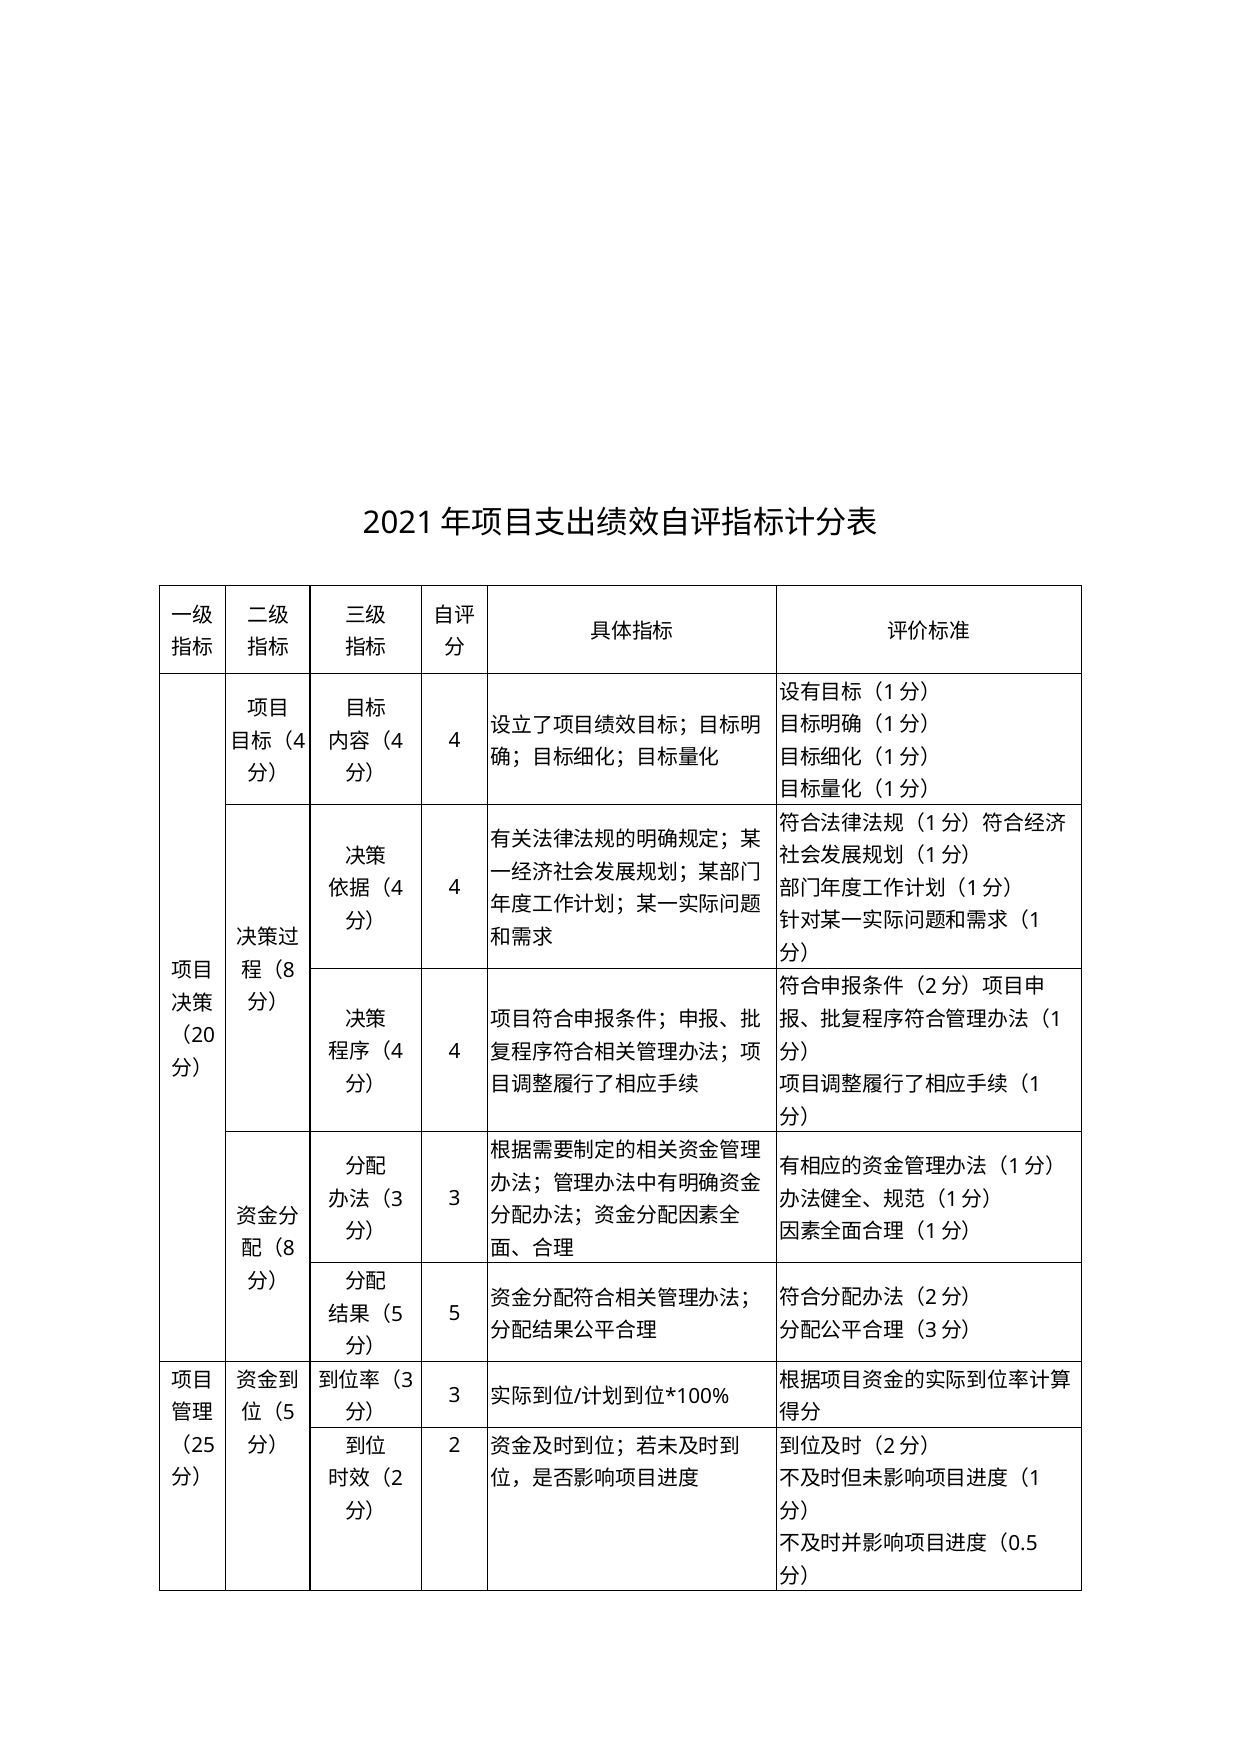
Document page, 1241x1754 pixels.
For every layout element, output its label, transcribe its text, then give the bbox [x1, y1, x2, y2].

table_cell 分配 结果（5分） [311, 1263, 421, 1361]
table_cell 3 [422, 1132, 487, 1262]
text 2021年项目支出绩效自评指标计分表 [187, 487, 1053, 552]
table_cell 资金分配符合相关管理办法；分配结果公平合理 [488, 1263, 776, 1361]
table_header 自评分 [422, 586, 487, 673]
table_cell 目标 内容（4分） [311, 674, 421, 804]
table_cell 实际到位/计划到位*100% [488, 1362, 776, 1427]
table_cell 设立了项目绩效目标；目标明确；目标细化；目标量化 [488, 674, 776, 804]
table_cell 到位率（3分） [311, 1362, 421, 1427]
table_cell 符合法律法规（1分）符合经济社会发展规划（1分） 部门年度工作计划（1分） 针对某一实际问题和需求（1分） [777, 805, 1081, 968]
table_cell 有关法律法规的明确规定；某一经济社会发展规划；某部门年度工作计划；某一实际问题和需求 [488, 805, 776, 968]
table_cell 根据项目资金的实际到位率计算得分 [777, 1362, 1081, 1427]
table_cell 有相应的资金管理办法（1分） 办法健全、规范（1分） 因素全面合理（1分） [777, 1132, 1081, 1262]
table_header 二级 指标 [226, 586, 309, 673]
table_cell 项目符合申报条件；申报、批复程序符合相关管理办法；项目调整履行了相应手续 [488, 969, 776, 1131]
table_cell 分配 办法（3分） [311, 1132, 421, 1262]
table_cell 决策 程序（4分） [311, 969, 421, 1131]
table_cell 4 [422, 805, 487, 968]
table_cell 到位及时（2分） 不及时但未影响项目进度（1分） 不及时并影响项目进度（0.5分） [777, 1428, 1081, 1590]
table_cell 根据需要制定的相关资金管理办法；管理办法中有明确资金分配办法；资金分配因素全面、合理 [488, 1132, 776, 1262]
table_cell 3 [422, 1362, 487, 1427]
table_cell 2 [422, 1428, 487, 1590]
table_header 三级 指标 [311, 586, 421, 673]
table_cell 决策 依据（4分） [311, 805, 421, 968]
table_cell 项目 目标（4分） [226, 674, 309, 804]
table_cell 资金及时到位；若未及时到位，是否影响项目进度 [488, 1428, 776, 1590]
table_header 具体指标 [488, 586, 776, 673]
table_cell 符合分配办法（2分） 分配公平合理（3分） [777, 1263, 1081, 1361]
table_cell 项目 管理（25分） [160, 1362, 225, 1590]
table_header 评价标准 [777, 586, 1081, 673]
table_cell 符合申报条件（2分）项目申报、批复程序符合管理办法（1分） 项目调整履行了相应手续（1分） [777, 969, 1081, 1131]
table_cell 4 [422, 674, 487, 804]
table_header 一级指标 [160, 586, 225, 673]
table_cell 4 [422, 969, 487, 1131]
table_cell 项目 决策（20分） [160, 674, 225, 1361]
table_cell 5 [422, 1263, 487, 1361]
table_cell 决策过程（8分） [226, 805, 309, 1131]
table_cell 设有目标（1分） 目标明确（1分） 目标细化（1分） 目标量化（1分） [777, 674, 1081, 804]
table_cell 资金分配（8分） [226, 1132, 309, 1361]
table_cell 到位 时效（2分） [311, 1428, 421, 1590]
table_cell 资金到位（5分） [226, 1362, 309, 1590]
